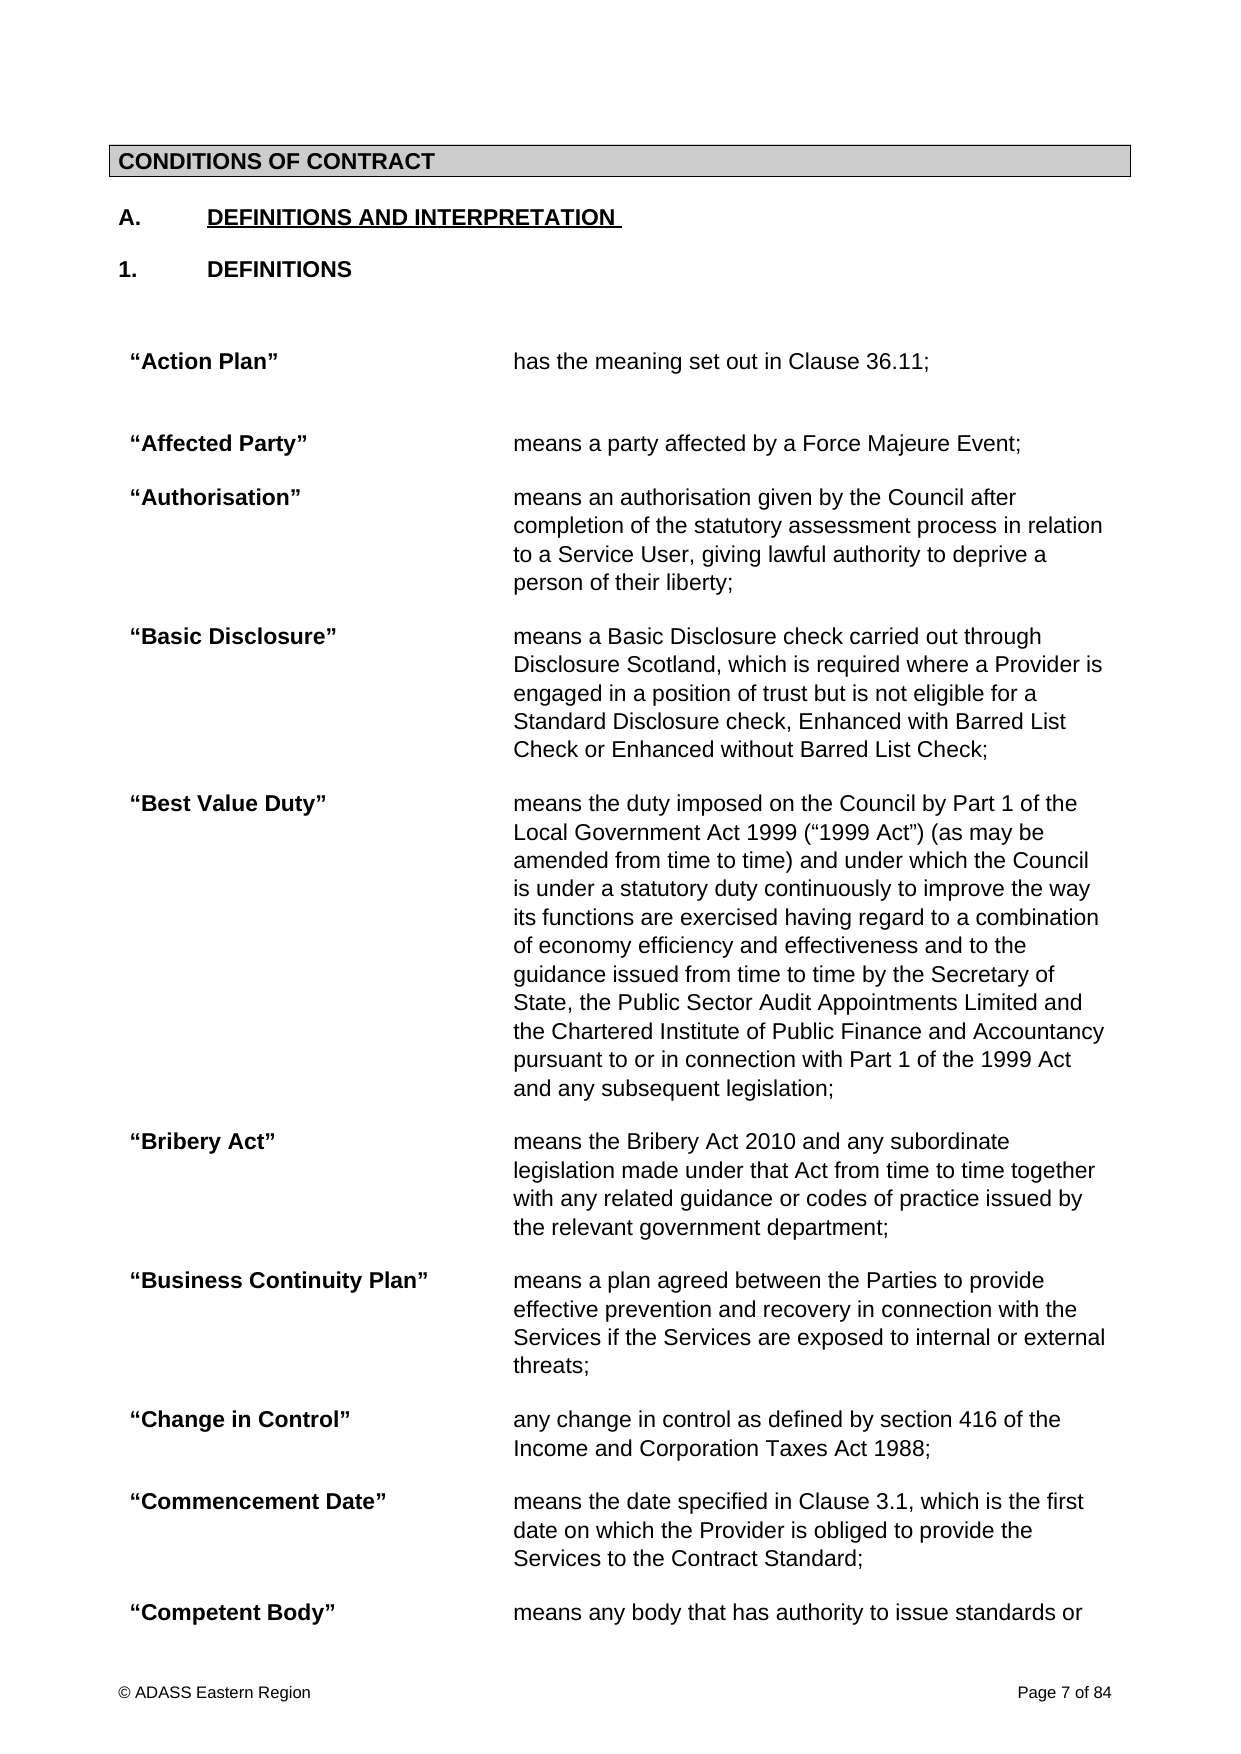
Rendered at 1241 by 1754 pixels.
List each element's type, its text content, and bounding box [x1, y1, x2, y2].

table_header means a party affected by a Force Majeure Event; [502, 418, 1122, 471]
table_cell means an authorisation given by the Council after completion of the statutory assessment process in relation to a Service User, giving lawful authority to deprive a person of their liberty; [502, 471, 1122, 610]
table_cell means the date specified in Clause 3.1, which is the first date on which the Provider is obliged to provide the Services to the Contract Standard; [502, 1476, 1122, 1586]
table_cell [502, 1586, 1122, 1625]
table_header “Action Plan” [118, 335, 502, 389]
table_cell “Competent Body” [118, 1586, 502, 1625]
text CONDITIONS OF CONTRACT [110, 146, 1130, 176]
table_header “Affected Party” [118, 418, 502, 471]
table_cell means the duty imposed on the Council by Part 1 of the Local Government Act 1999 (“1999 Act”) (as may be amended from time to time) and under which the Council is under a statutory duty continuously to improve the way its functions are exercised having regard to a combination of economy efficiency and effectiveness and to the guidance issued from time to time by the Secretary of State, the Public Sector Audit Appointments Limited and the Chartered Institute of Public Finance and Accountancy pursuant to or in connection with Part 1 of the 1999 Act and any subsequent legislation; [502, 778, 1122, 1116]
table_cell “Commencement Date” [118, 1476, 502, 1586]
text DEFINITIONS [118, 256, 1122, 282]
table_cell means a Basic Disclosure check carried out through Disclosure Scotland, which is required where a Provider is engaged in a position of trust but is not eligible for a Standard Disclosure check, Enhanced with Barred List Check or Enhanced without Barred List Check; [502, 610, 1122, 778]
table_cell any change in control as defined by section 416 of the Income and Corporation Taxes Act 1988; [502, 1394, 1122, 1476]
table_cell “Basic Disclosure” [118, 610, 502, 778]
table_cell means the Bribery Act 2010 and any subordinate legislation made under that Act from time to time together with any related guidance or codes of practice issued by the relevant government department; [502, 1116, 1122, 1254]
table_cell “Business Continuity Plan” [118, 1255, 502, 1393]
text A. DEFINITIONS AND INTERPRETATION [118, 203, 1122, 230]
table_cell “Authorisation” [118, 471, 502, 610]
table_cell “Best Value Duty” [118, 778, 502, 1116]
table_cell “Bribery Act” [118, 1116, 502, 1254]
table_cell “Change in Control” [118, 1394, 502, 1476]
table_header has the meaning set out in Clause 36.11; [502, 335, 1122, 389]
table_cell means a plan agreed between the Parties to provide effective prevention and recovery in connection with the Services if the Services are exposed to internal or external threats; [502, 1255, 1122, 1393]
